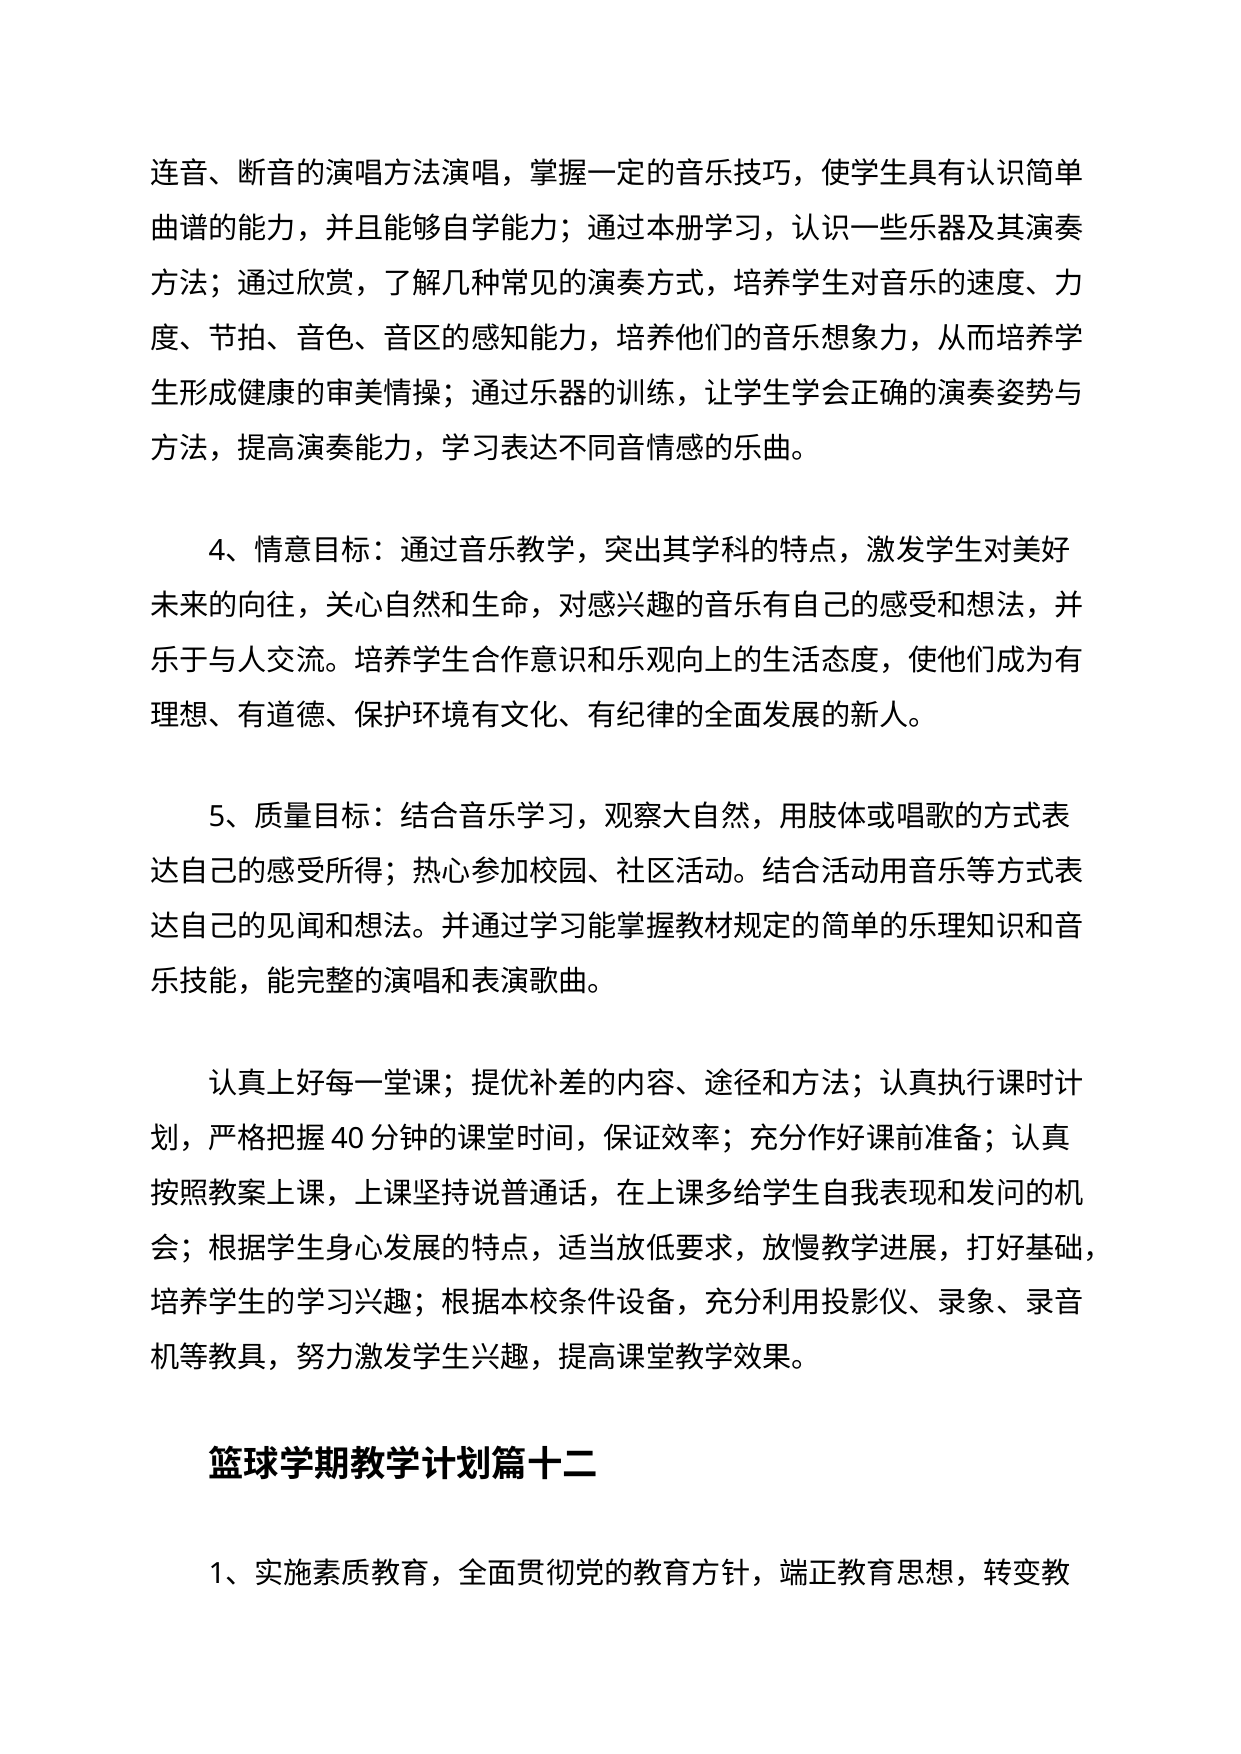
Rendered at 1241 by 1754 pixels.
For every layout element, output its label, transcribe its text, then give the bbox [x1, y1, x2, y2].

text 5、质量目标：结合音乐学习，观察大自然，用肢体或唱歌的方式表达自己的感受所得；热心参加校园、社区活动。结合活动用音乐等方式表达自己的见闻和想法。并通过学习能掌握教材规定的简单的乐理知识和音乐技能，能完整的演唱和表演歌曲。 [150, 793, 1090, 1000]
text 认真上好每一堂课；提优补差的内容、途径和方法；认真执行课时计划，严格把握40分钟的课堂时间，保证效率；充分作好课前准备；认真按照教案上课，上课坚持说普通话，在上课多给学生自我表现和发问的机会；根据学生身心发展的特点，适当放低要求，放慢教学进展，打好基础，培养学生的学习兴趣；根据本校条件设备，充分利用投影仪、录象、录音机等教具，努力激发学生兴趣，提高课堂教学效果。 [150, 1059, 1090, 1376]
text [150, 150, 1090, 467]
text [150, 1549, 1090, 1592]
text 4、情意目标：通过音乐教学，突出其学科的特点，激发学生对美好未来的向往，关心自然和生命，对感兴趣的音乐有自己的感受和想法，并乐于与人交流。培养学生合作意识和乐观向上的生活态度，使他们成为有理想、有道德、保护环境有文化、有纪律的全面发展的新人。 [150, 526, 1090, 733]
text 篮球学期教学计划篇十二 [150, 1436, 1090, 1487]
